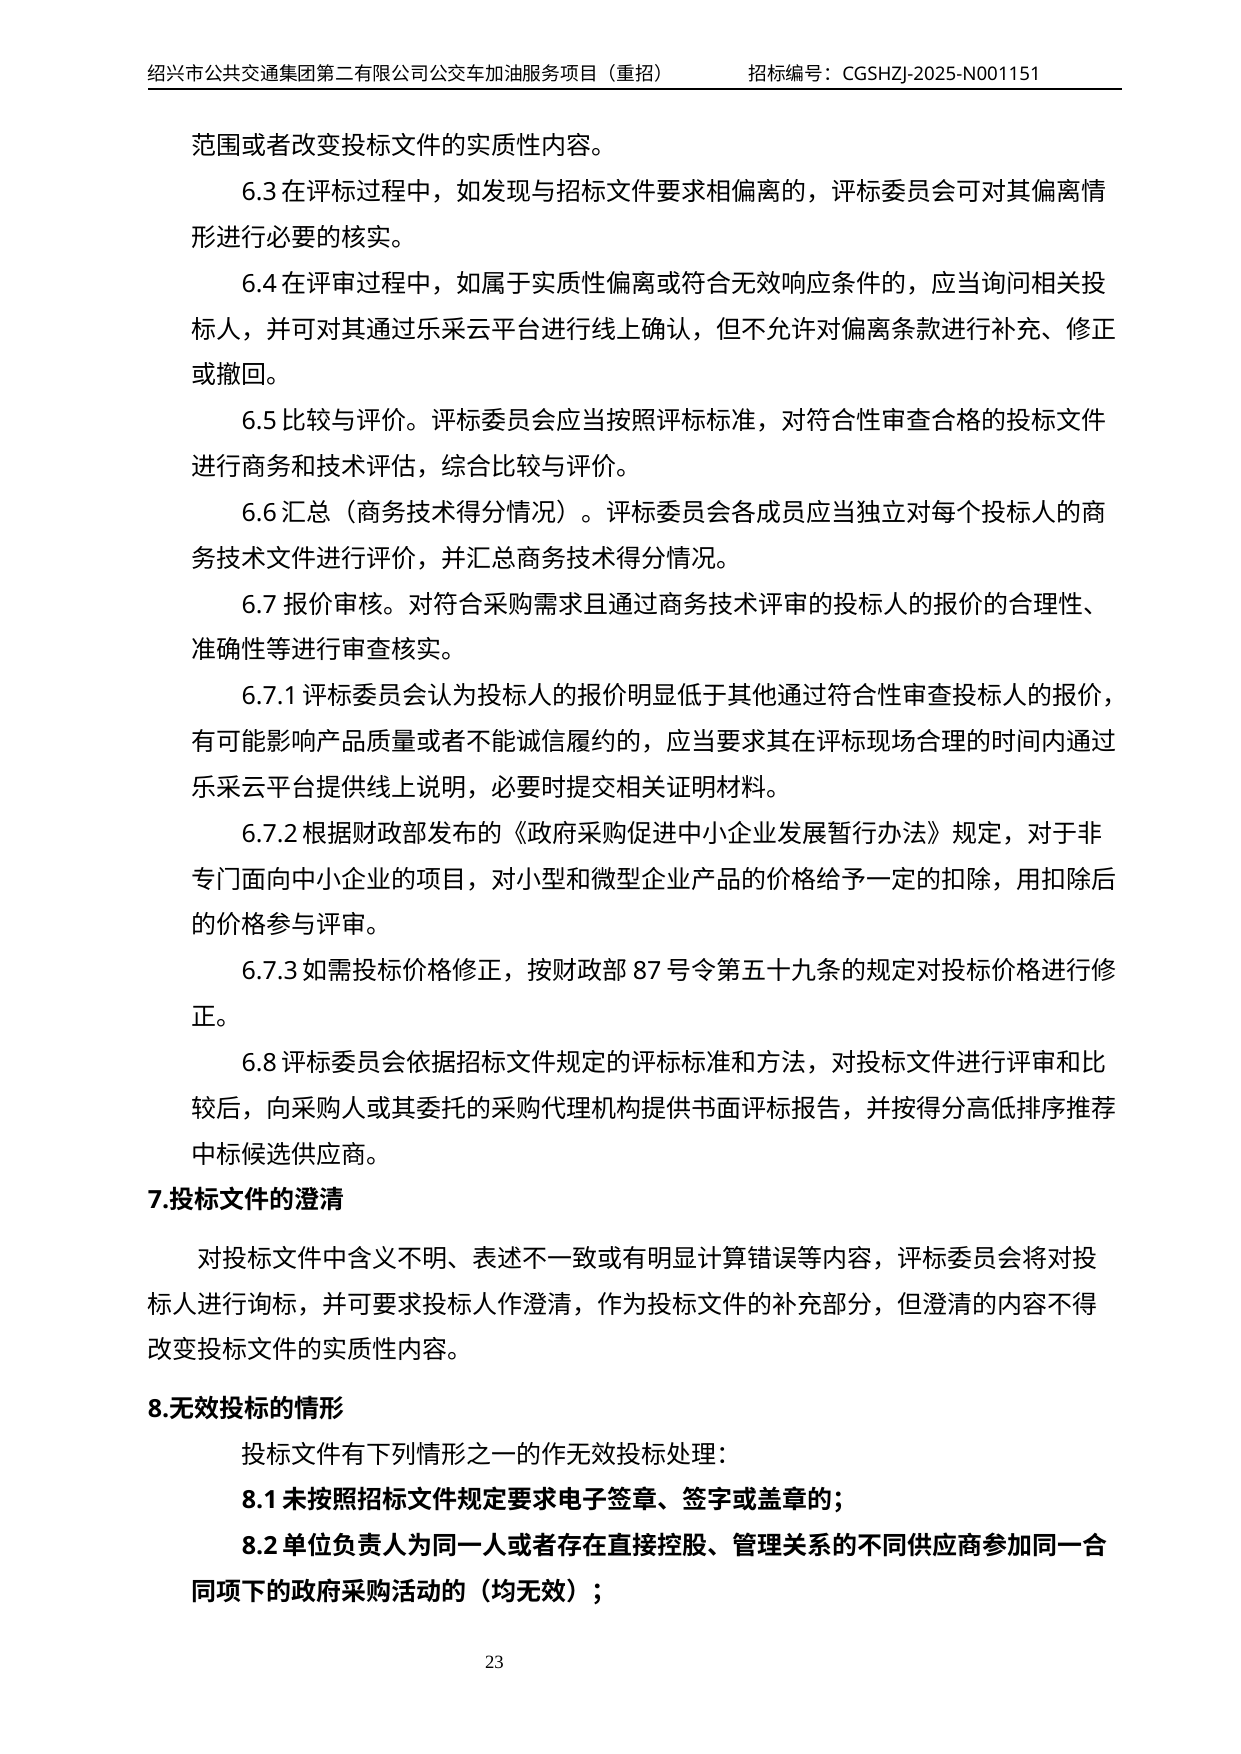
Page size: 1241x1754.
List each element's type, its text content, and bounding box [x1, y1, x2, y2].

text 8.1未按照招标文件规定要求电子签章、签字或盖章的； [191, 1472, 1122, 1518]
list 对投标文件中含义不明、表述不一致或有明显计算错误等内容，评标委员会将对投标人进行询标，并可要求投标人作澄清，作为投标文件的补充部分，但澄清的内容不得改变投标文件的实质性内容。 [148, 1231, 1122, 1368]
text 6.4在评审过程中，如属于实质性偏离或符合无效响应条件的，应当询问相关投标人，并可对其通过乐采云平台进行线上确认，但不允许对偏离条款进行补充、修正或撤回。 [191, 256, 1122, 393]
text 6.5比较与评价。评标委员会应当按照评标标准，对符合性审查合格的投标文件进行商务和技术评估，综合比较与评价。 [191, 393, 1122, 485]
text 6.7 报价审核。对符合采购需求且通过商务技术评审的投标人的报价的合理性、准确性等进行审查核实。 [191, 576, 1122, 668]
text 6.6汇总（商务技术得分情况）。评标委员会各成员应当独立对每个投标人的商务技术文件进行评价，并汇总商务技术得分情况。 [191, 485, 1122, 576]
text 8.2单位负责人为同一人或者存在直接控股、管理关系的不同供应商参加同一合同项下的政府采购活动的（均无效）； [191, 1518, 1122, 1610]
text 投标文件有下列情形之一的作无效投标处理： [191, 1426, 1122, 1472]
text 8.无效投标的情形 [148, 1381, 1122, 1426]
text 6.7.1评标委员会认为投标人的报价明显低于其他通过符合性审查投标人的报价，有可能影响产品质量或者不能诚信履约的，应当要求其在评标现场合理的时间内通过乐采云平台提供线上说明，必要时提交相关证明材料。 [191, 668, 1122, 806]
text 6.7.2根据财政部发布的《政府采购促进中小企业发展暂行办法》规定，对于非专门面向中小企业的项目，对小型和微型企业产品的价格给予一定的扣除，用扣除后的价格参与评审。 [191, 806, 1122, 943]
text 6.3在评标过程中，如发现与招标文件要求相偏离的，评标委员会可对其偏离情形进行必要的核实。 [191, 164, 1122, 256]
list 7.投标文件的澄清 [148, 1172, 1122, 1218]
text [191, 118, 1122, 164]
text 6.8评标委员会依据招标文件规定的评标标准和方法，对投标文件进行评审和比较后，向采购人或其委托的采购代理机构提供书面评标报告，并按得分高低排序推荐中标候选供应商。 [191, 1035, 1122, 1172]
text 6.7.3如需投标价格修正，按财政部87号令第五十九条的规定对投标价格进行修正。 [191, 943, 1122, 1035]
